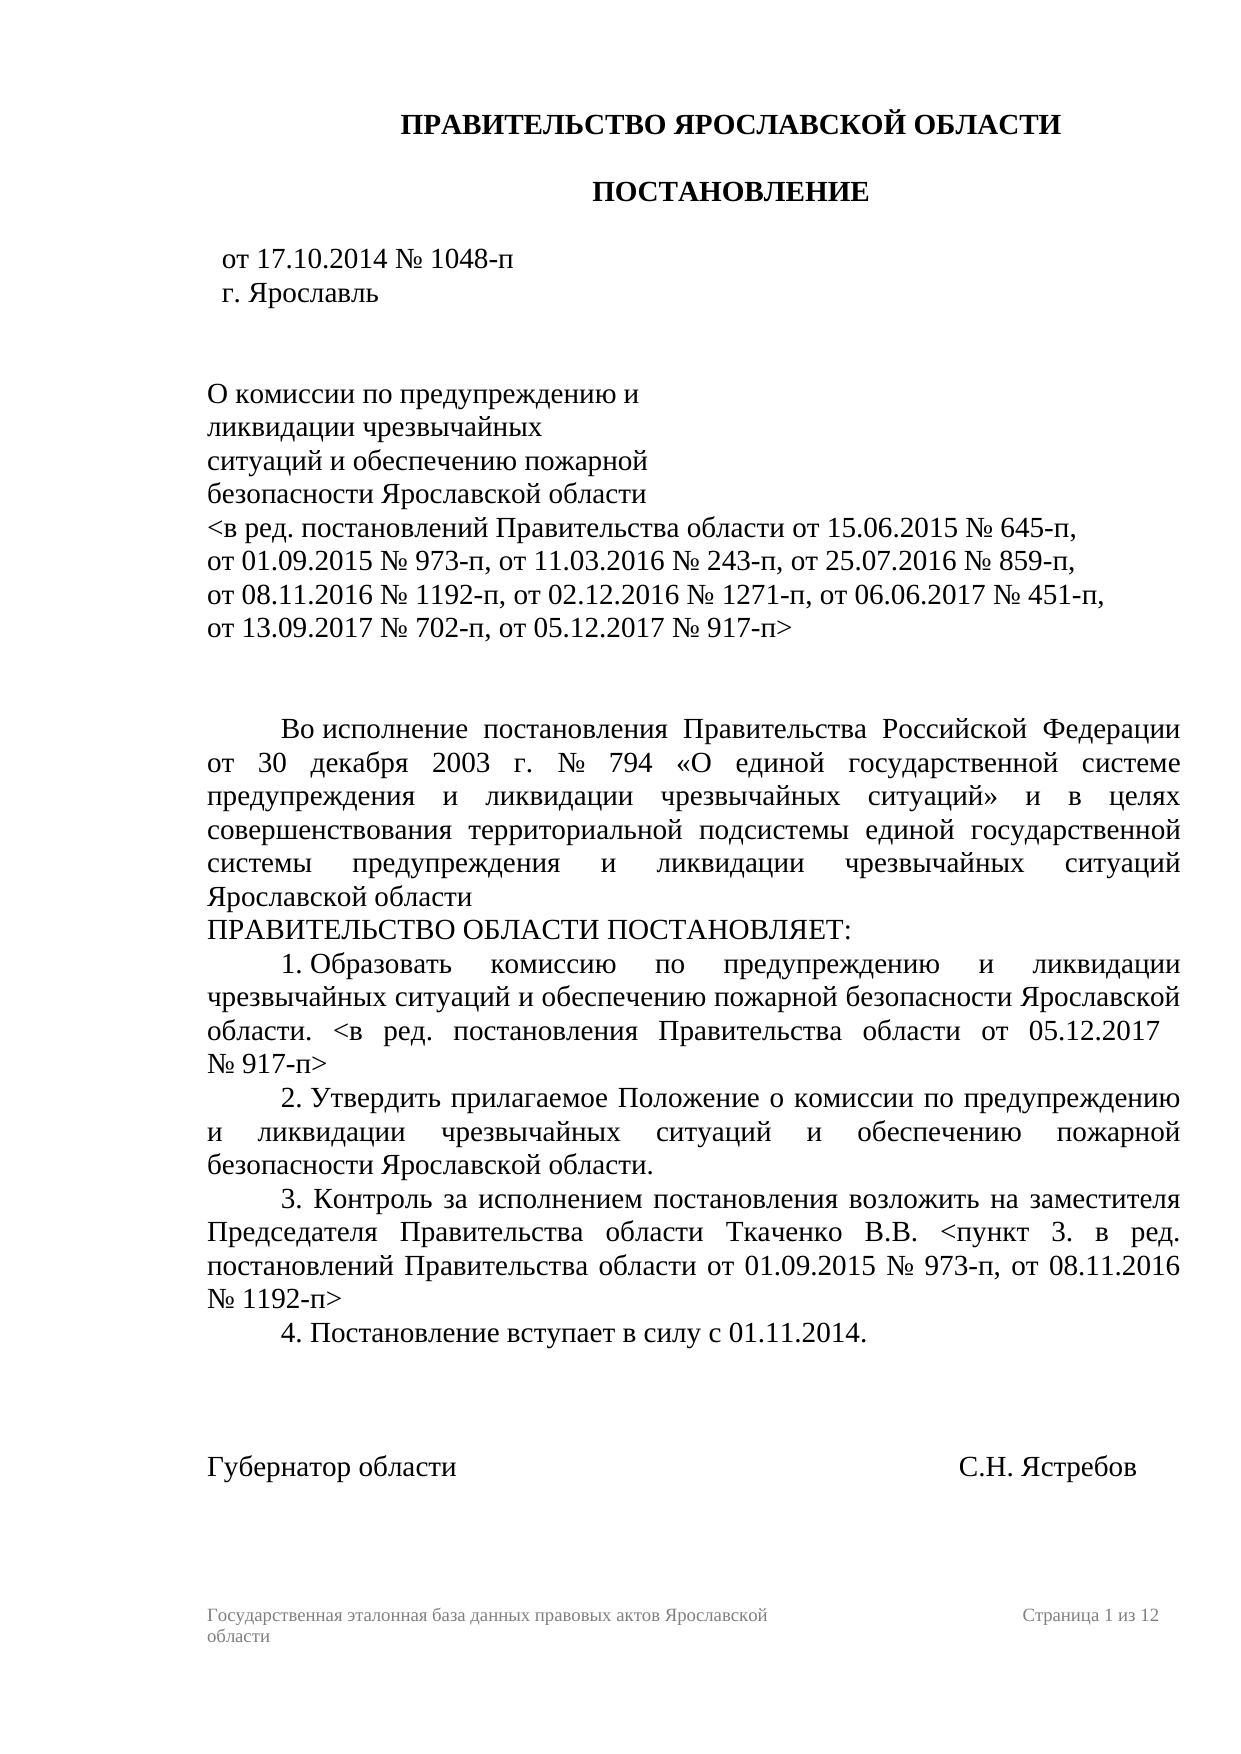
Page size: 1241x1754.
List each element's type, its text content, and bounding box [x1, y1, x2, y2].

text от 01.09.2015 № 973-п, от 11.03.2016 № 243-п, от 25.07.2016 № 859-п, [207, 543, 1181, 577]
text 1. Образовать комиссию по предупреждению и ликвидации чрезвычайных ситуаций и обеспечению пожарной безопасности Ярославской области. <в ред. постановления Правительства области от 05.12.2017 № 917-п> [207, 946, 1181, 1080]
text от 08.11.2016 № 1192-п, от 02.12.2016 № 1271-п, от 06.06.2017 № 451-п, [207, 577, 1181, 611]
text 3. Контроль за исполнением постановления возложить на заместителя Председателя Правительства области Ткаченко В.В. <пункт 3. в ред. постановлений Правительства области от 01.09.2015 № 973-п, от 08.11.2016 № 1192-п> [207, 1181, 1181, 1315]
text Губернатор области С.Н. Ястребов [207, 1449, 1181, 1483]
text 2. Утвердить прилагаемое Положение о комиссии по предупреждению и ликвидации чрезвычайных ситуаций и обеспечению пожарной безопасности Ярославской области. [207, 1080, 1181, 1181]
text г. Ярославль [207, 275, 1181, 309]
text 4. Постановление вступает в силу с 01.11.2014. [207, 1315, 1181, 1348]
text Во исполнение постановления Правительства Российской Федерации от 30 декабря 2003 г. № 794 «О единой государственной системе предупреждения и ликвидации чрезвычайных ситуаций» и в целях совершенствования территориальной подсистемы единой государственной системы предупреждения и ликвидации чрезвычайных ситуаций Ярославской области [207, 711, 1181, 912]
text ПРАВИТЕЛЬСТВО ЯРОСЛАВСКОЙ ОБЛАСТИ [207, 107, 1181, 141]
text от 17.10.2014 № 1048-п [207, 242, 650, 275]
text О комиссии по предупреждению и ликвидации чрезвычайных ситуаций и обеспечению пожарной безопасности Ярославской области [207, 376, 650, 510]
text ПОСТАНОВЛЕНИЕ [207, 174, 1181, 208]
text от 13.09.2017 № 702-п, от 05.12.2017 № 917-п> [207, 611, 1181, 644]
text ПРАВИТЕЛЬСТВО ОБЛАСТИ ПОСТАНОВЛЯЕТ: [207, 912, 1181, 946]
text <в ред. постановлений Правительства области от 15.06.2015 № 645-п, [207, 510, 1181, 543]
